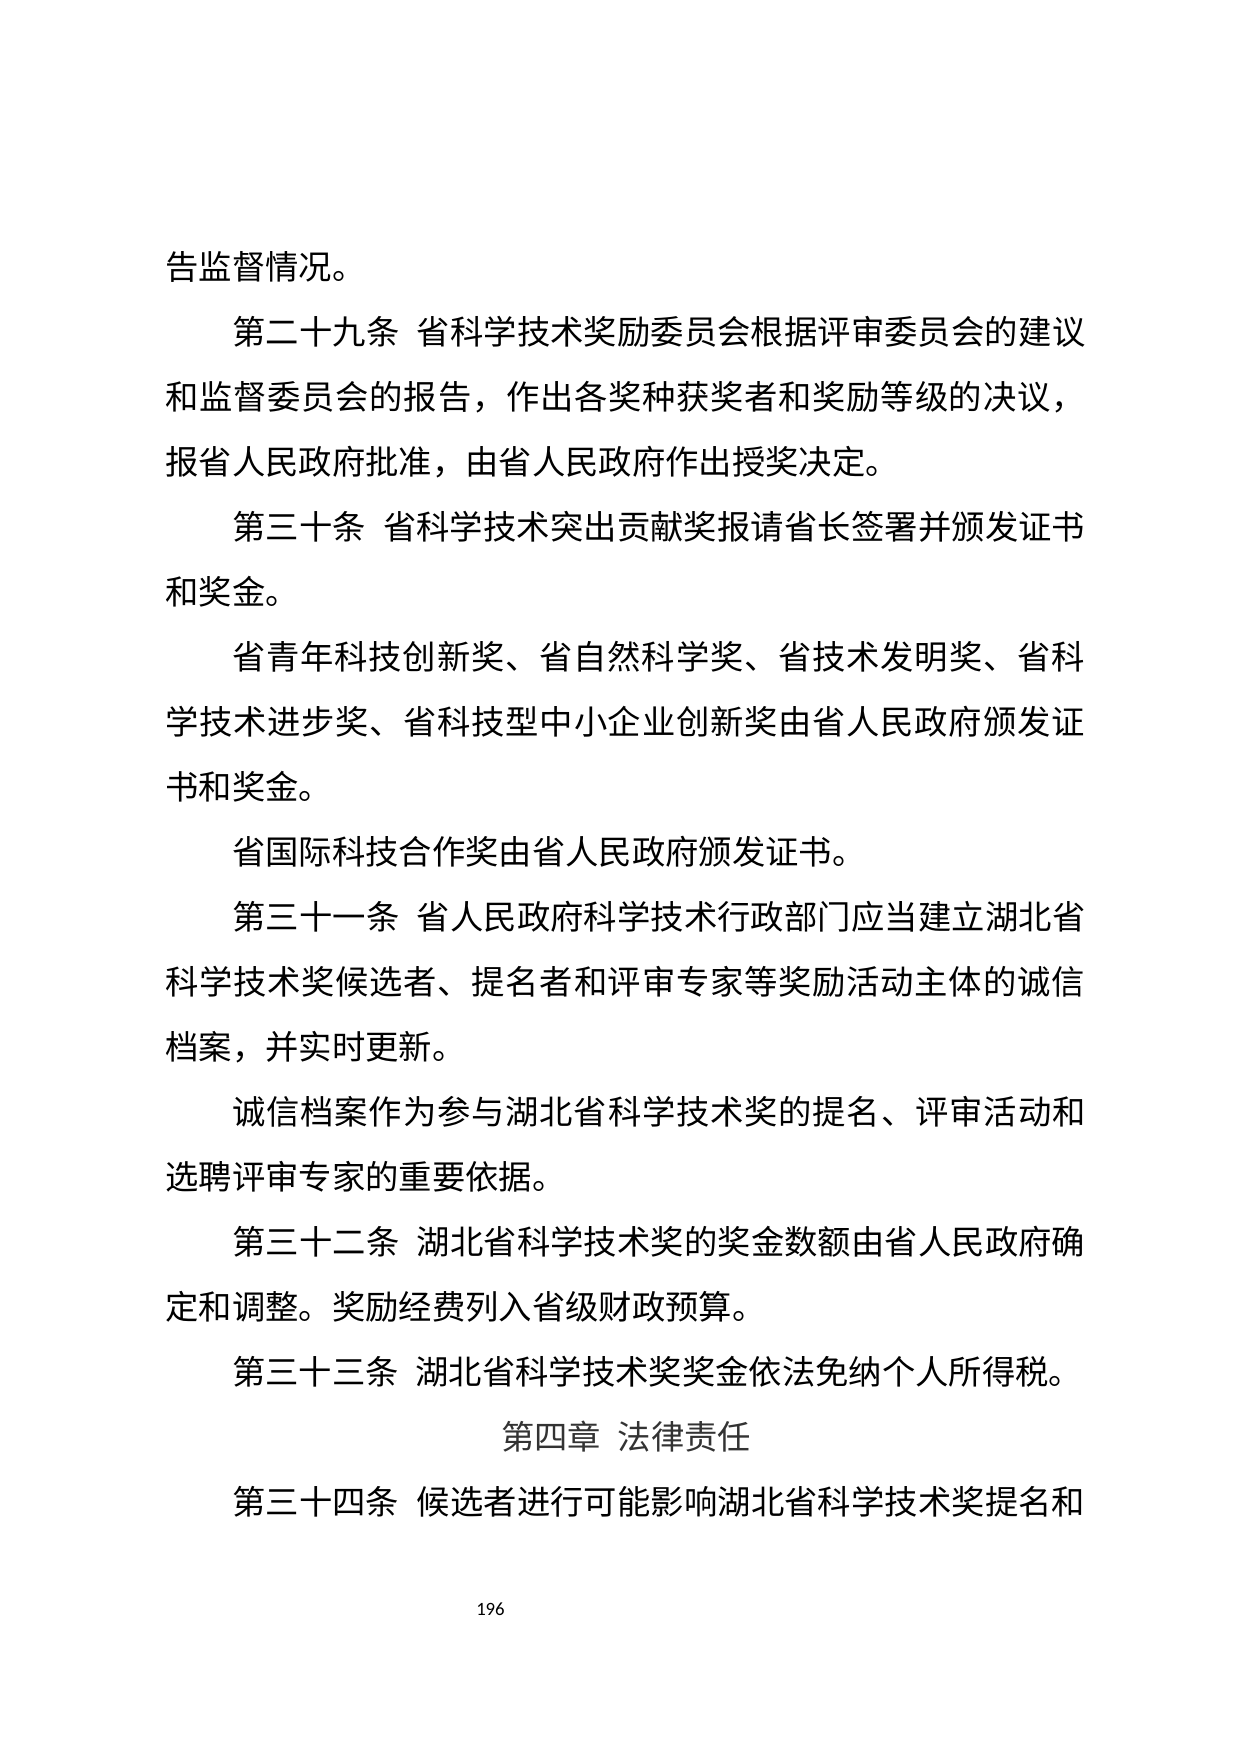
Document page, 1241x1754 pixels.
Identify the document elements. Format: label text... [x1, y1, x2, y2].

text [165, 1468, 1087, 1533]
text 第三十二条 湖北省科学技术奖的奖金数额由省人民政府确定和调整。奖励经费列入省级财政预算。 [165, 1208, 1087, 1338]
text 第三十条 省科学技术突出贡献奖报请省长签署并颁发证书和奖金。 [165, 493, 1087, 623]
text 第三十三条 湖北省科学技术奖奖金依法免纳个人所得税。 [165, 1338, 1087, 1403]
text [165, 233, 1087, 298]
text 省青年科技创新奖、省自然科学奖、省技术发明奖、省科学技术进步奖、省科技型中小企业创新奖由省人民政府颁发证书和奖金。 [165, 623, 1087, 818]
text 第二十九条 省科学技术奖励委员会根据评审委员会的建议和监督委员会的报告，作出各奖种获奖者和奖励等级的决议，报省人民政府批准，由省人民政府作出授奖决定。 [165, 298, 1087, 493]
text 省国际科技合作奖由省人民政府颁发证书。 [165, 818, 1087, 883]
text 第三十一条 省人民政府科学技术行政部门应当建立湖北省科学技术奖候选者、提名者和评审专家等奖励活动主体的诚信档案，并实时更新。 [165, 883, 1087, 1078]
text 第四章 法律责任 [165, 1403, 1087, 1468]
text 诚信档案作为参与湖北省科学技术奖的提名、评审活动和选聘评审专家的重要依据。 [165, 1078, 1087, 1208]
